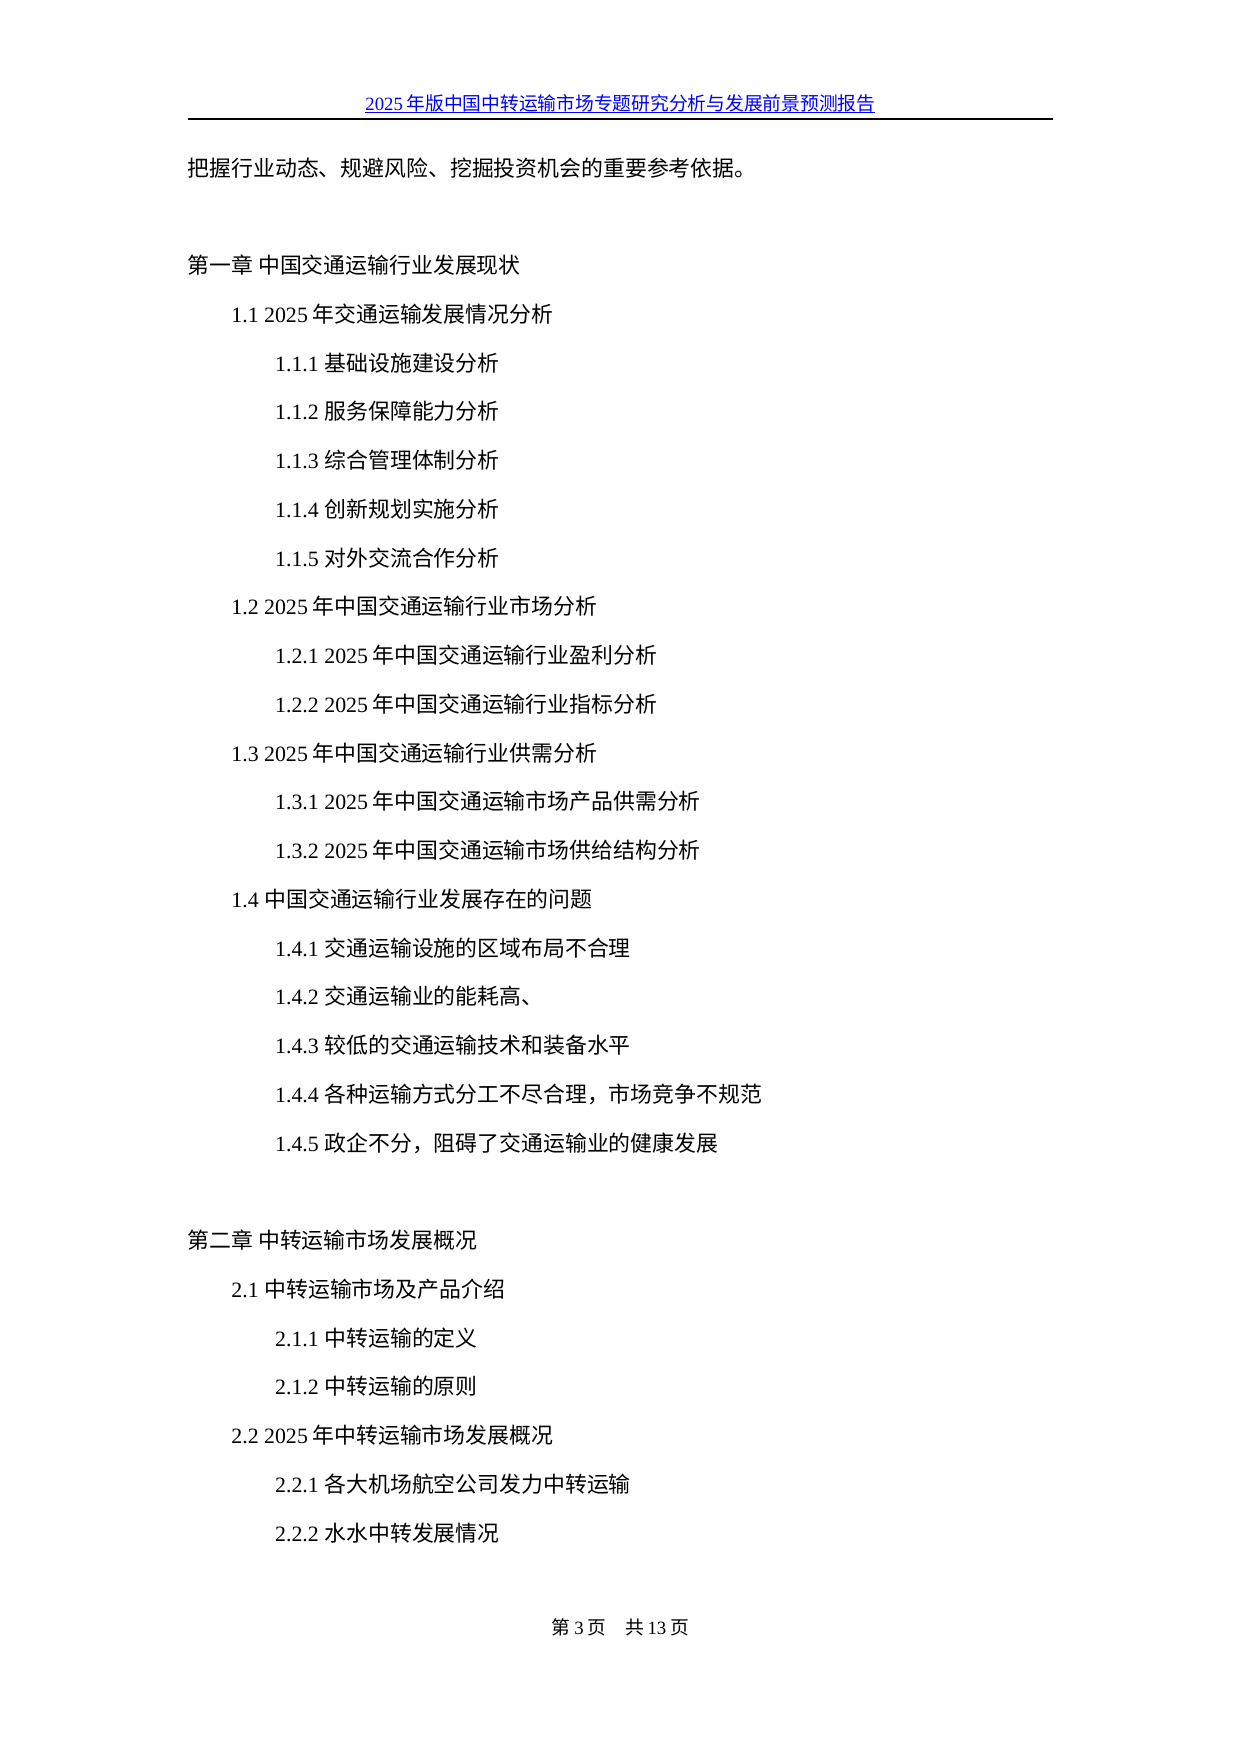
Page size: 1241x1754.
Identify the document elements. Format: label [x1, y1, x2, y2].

text [187, 150, 1053, 1548]
